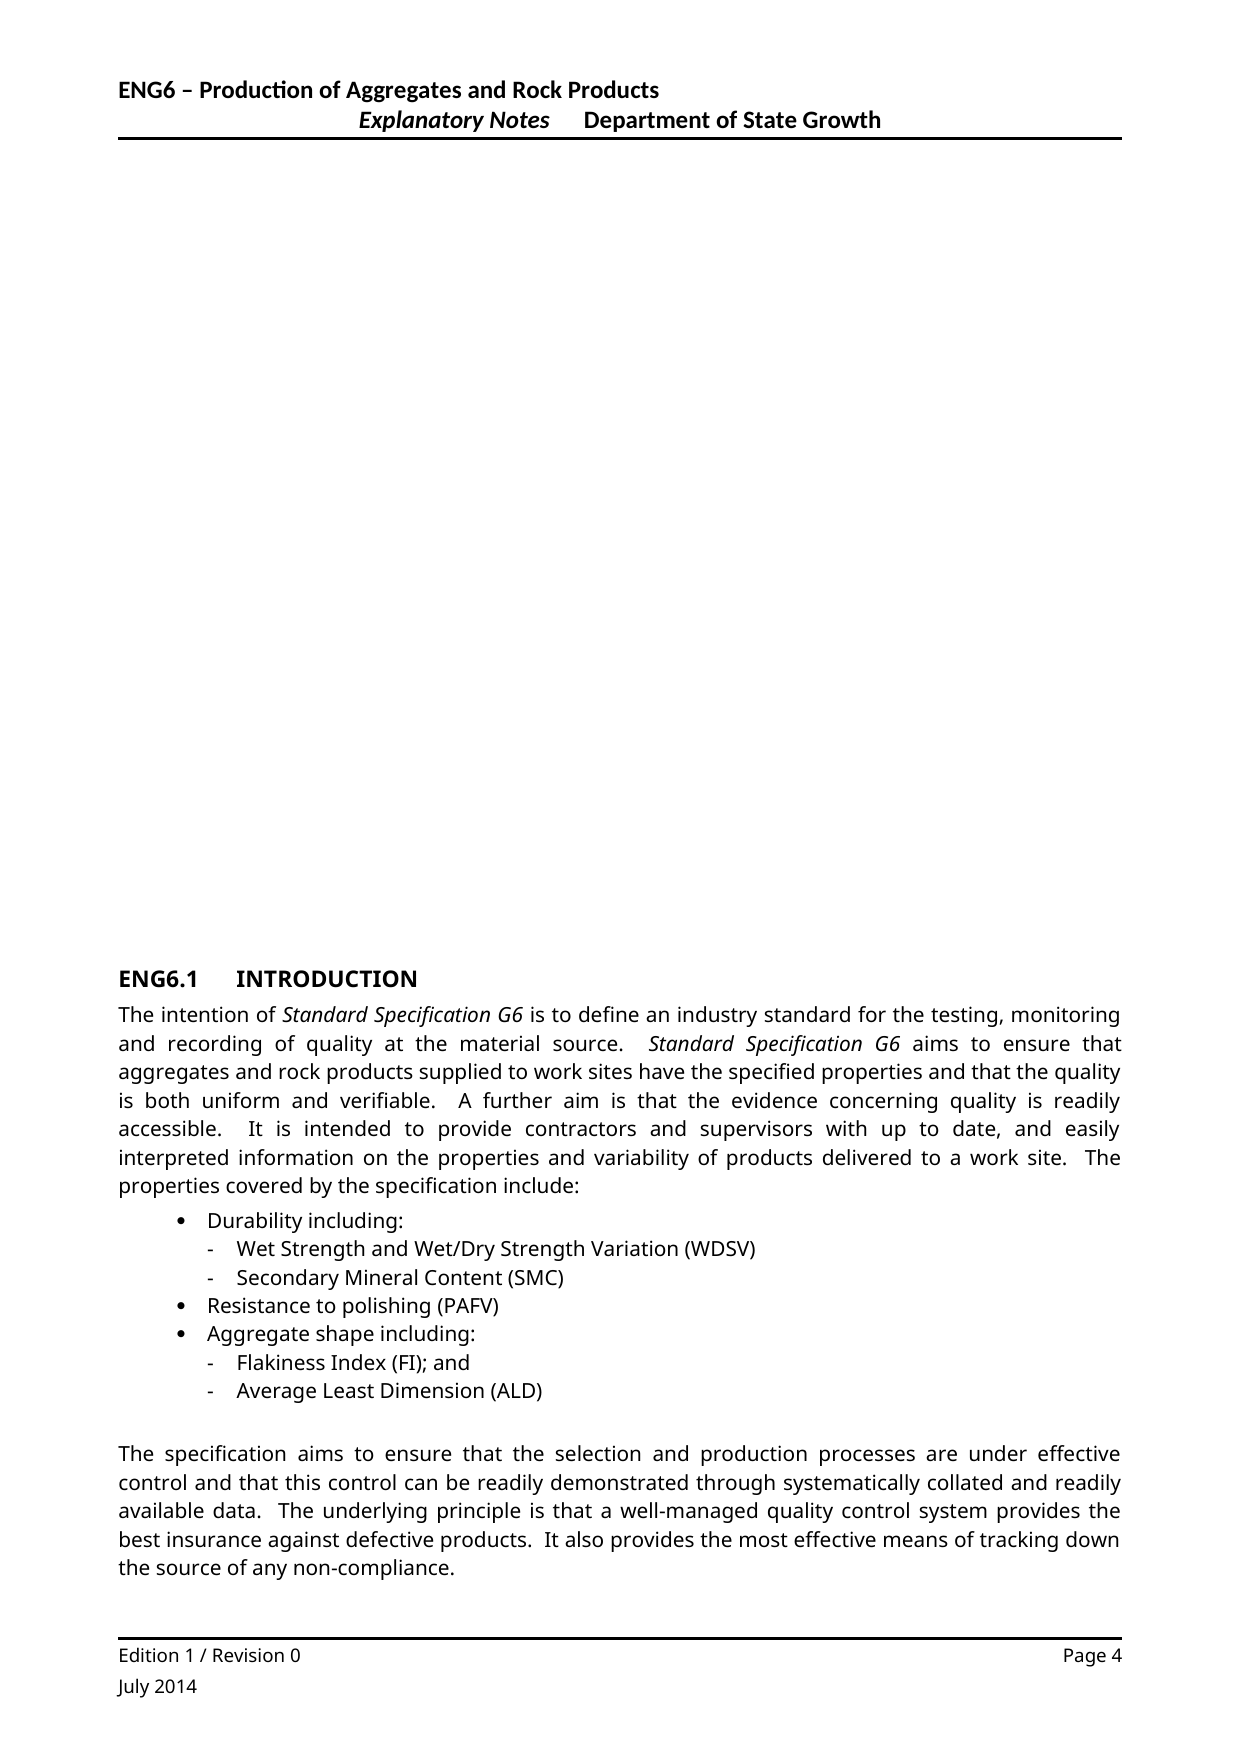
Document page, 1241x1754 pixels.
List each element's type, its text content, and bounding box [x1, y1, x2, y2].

list Average Least Dimension (ALD) [207, 1376, 1122, 1405]
text The specification aims to ensure that the selection and production processes are under effective control and that this control can be readily demonstrated through systematically collated and readily available data. The underlying principle is that a well-managed quality control system provides the best insurance against defective products. It also provides the most effective means of tracking down the source of any non-compliance. [118, 1439, 1122, 1582]
text The intention of Standard Specification G6 is to define an industry standard for the testing, monitoring and recording of quality at the material source. Standard Specification G6 aims to ensure that aggregates and rock products supplied to work sites have the specified properties and that the quality is both uniform and verifiable. A further aim is that the evidence concerning quality is readily accessible. It is intended to provide contractors and supervisors with up to date, and easily interpreted information on the properties and variability of products delivered to a work site. The properties covered by the specification include: [118, 1000, 1122, 1199]
list Flakiness Index (FI); and [207, 1348, 1122, 1376]
list Secondary Mineral Content (SMC) [207, 1263, 1122, 1291]
list Aggregate shape including: [177, 1319, 1122, 1348]
list Resistance to polishing (PAFV) [177, 1291, 1122, 1319]
subtitle ENG6.1 Introduction [118, 963, 1122, 994]
list Wet Strength and Wet/Dry Strength Variation (WDSV) [207, 1234, 1122, 1263]
list Durability including: [177, 1206, 1122, 1234]
